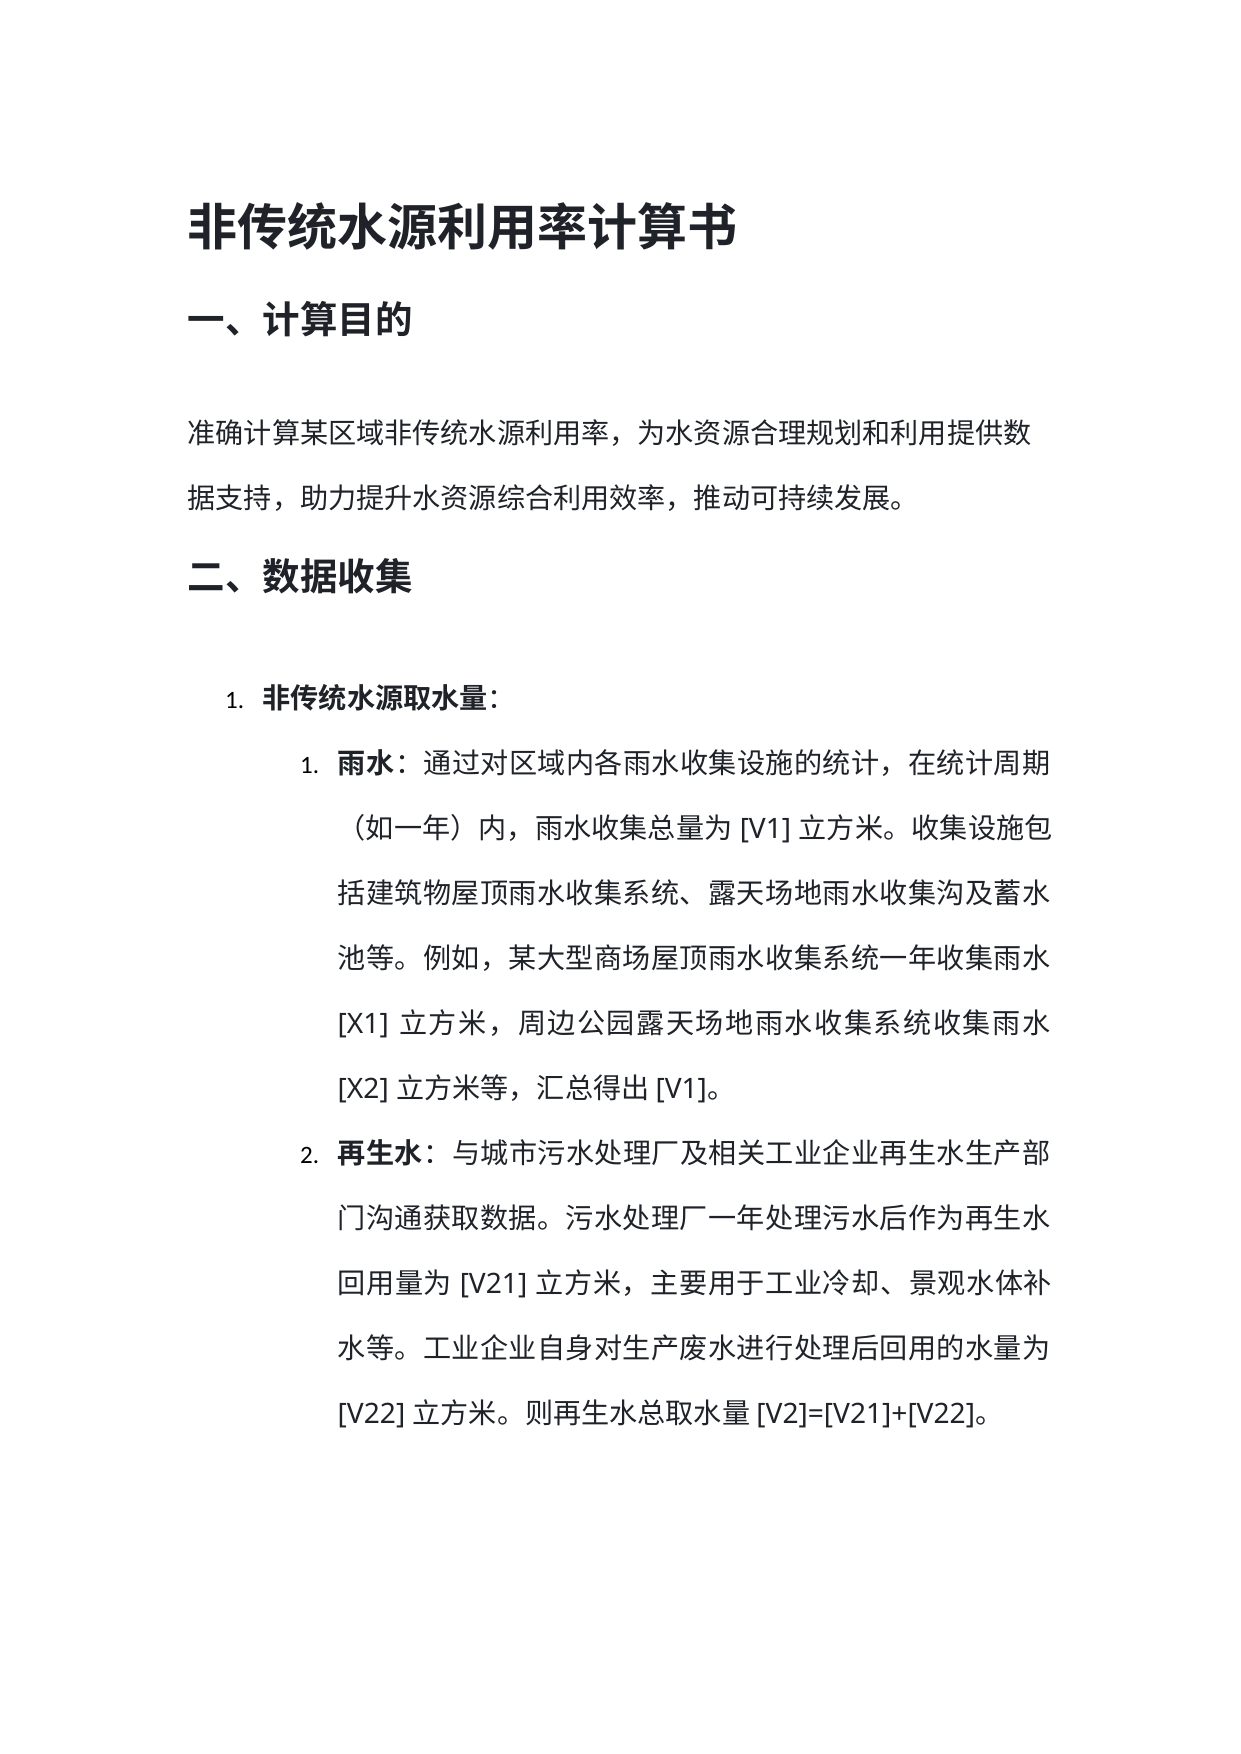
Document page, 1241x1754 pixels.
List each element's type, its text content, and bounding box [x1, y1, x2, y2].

subtitle 一、计算目的 [187, 284, 1053, 349]
list 非传统水源取水量： [225, 664, 1053, 729]
text 准确计算某区域非传统水源利用率，为水资源合理规划和利用提供数据支持，助力提升水资源综合利用效率，推动可持续发展。 [187, 399, 1053, 529]
subtitle 非传统水源利用率计算书 [187, 174, 1053, 272]
list 雨水：通过对区域内各雨水收集设施的统计，在统计周期（如一年）内，雨水收集总量为 [V1] 立方米。收集设施包括建筑物屋顶雨水收集系统、露天场地雨水收集沟及蓄水池等。例如，某大型商场屋顶雨水收集系统一年收集雨水 [X1] 立方米，周边公园露天场地雨水收集系统收集雨水 [X2] 立方米等，汇总得出 [V1]。 [300, 729, 1053, 1119]
subtitle 二、数据收集 [187, 541, 1053, 606]
list 再生水：与城市污水处理厂及相关工业企业再生水生产部门沟通获取数据。污水处理厂一年处理污水后作为再生水回用量为 [V21] 立方米，主要用于工业冷却、景观水体补水等。工业企业自身对生产废水进行处理后回用的水量为 [V22] 立方米。则再生水总取水量 [V2]=[V21]+[V22]。 [300, 1119, 1053, 1444]
